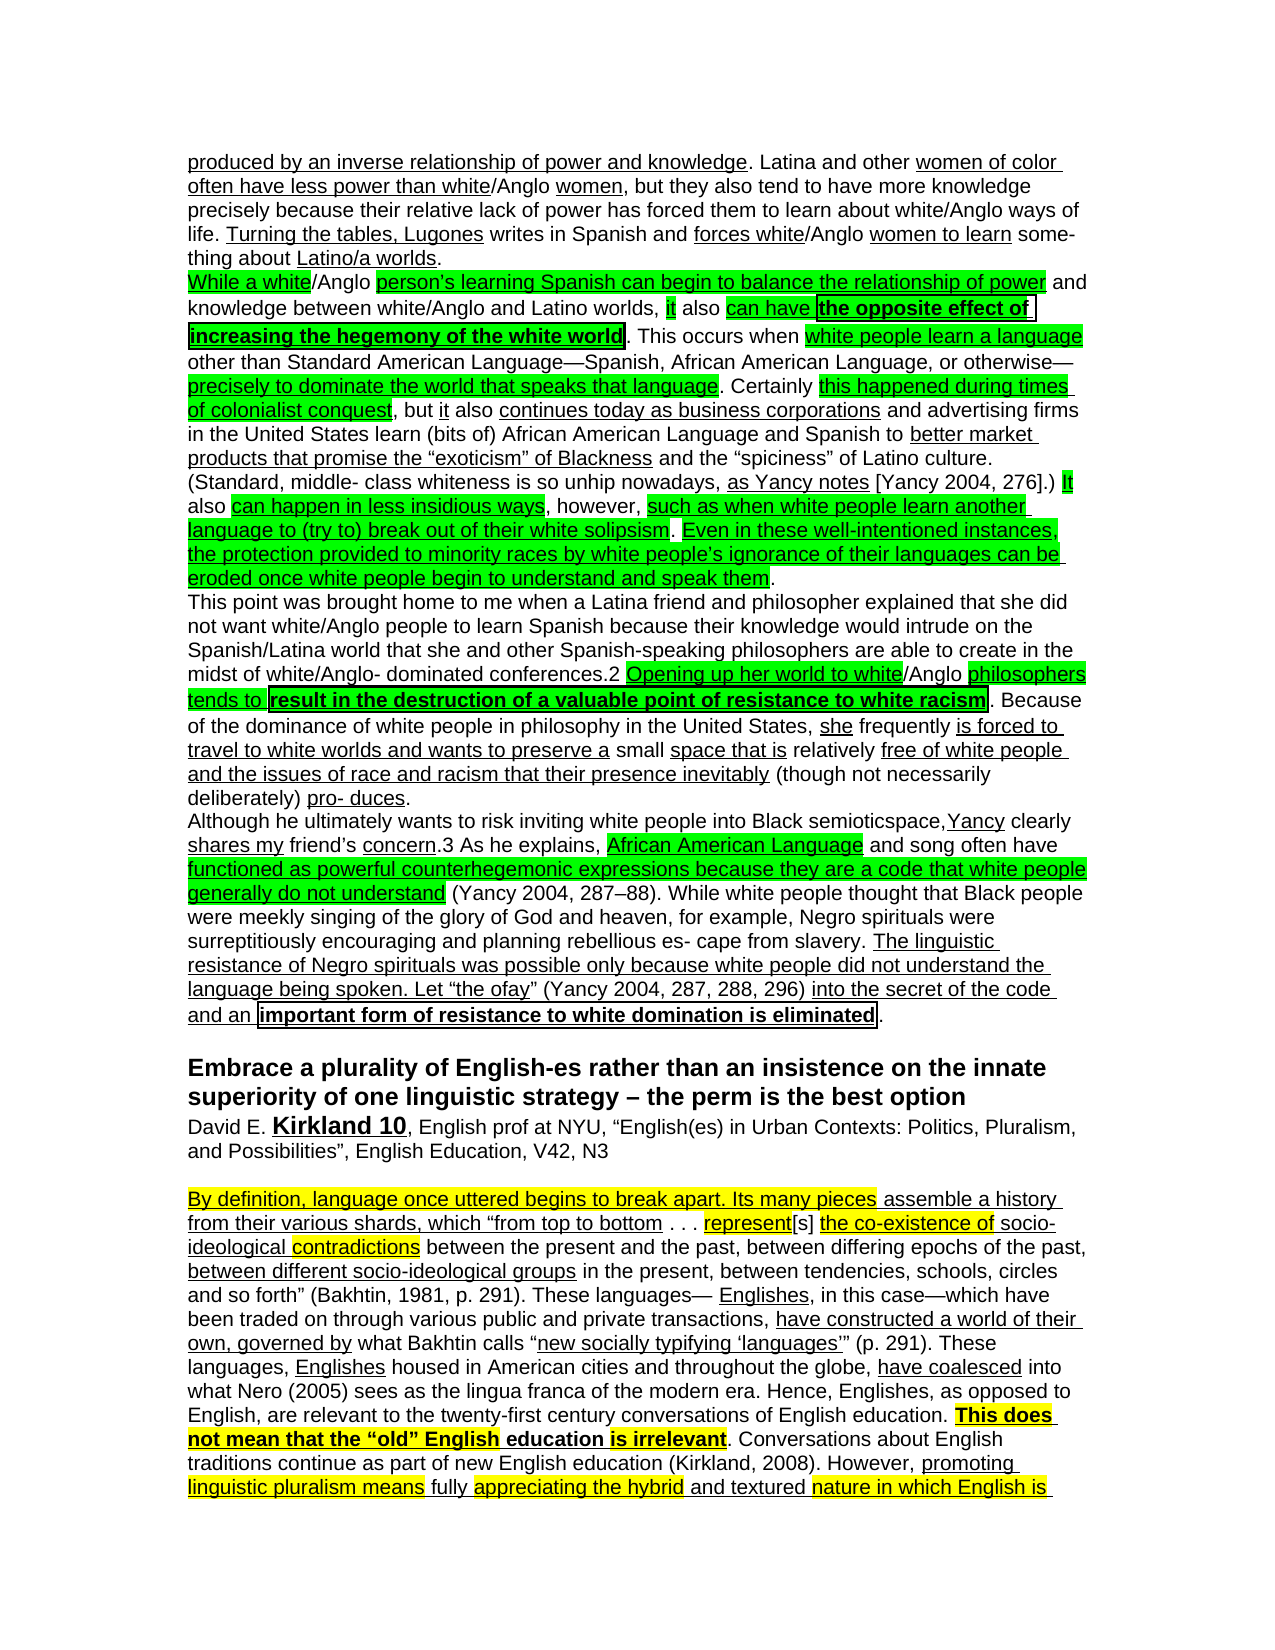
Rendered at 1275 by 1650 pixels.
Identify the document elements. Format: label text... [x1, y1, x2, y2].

text Although he ultimately wants to risk inviting white people into Black semioticspace,Yancy clearly shares my friend’s concern.3 As he explains, African American Language and song often have functioned as powerful counterhegemonic expressions because they are a code that white people generally do not understand (Yancy 2004, 287–88). While white people thought that Black people were meekly singing of the glory of God and heaven, for example, Negro spirituals were surreptitiously encouraging and planning rebellious es- cape from slavery. The linguistic resistance of Negro spirituals was possible only because white people did not understand the language being spoken. Let “the ofay” (Yancy 2004, 287, 288, 296) into the secret of the code and an important form of resistance to white domination is eliminated. [187, 809, 1087, 865]
text Embrace a plurality of English-es rather than an insistence on the innate superiority of one linguistic strategy – the perm is the best option [187, 1053, 1087, 1111]
text Although he ultimately wants to risk inviting white people into Black semioticspace,Yancy clearly shares my friend’s concern.3 As he explains, African American Language and song often have functioned as powerful counterhegemonic expressions because they are a code that white people generally do not understand (Yancy 2004, 287–88). While white people thought that Black people were meekly singing of the glory of God and heaven, for example, Negro spirituals were surreptitiously encouraging and planning rebellious es- cape from slavery. The linguistic resistance of Negro spirituals was possible only because white people did not understand the language being spoken. Let “the ofay” (Yancy 2004, 287, 288, 296) into the secret of the code and an important form of resistance to white domination is eliminated. [187, 881, 1087, 1029]
text This point was brought home to me when a Latina friend and philosopher explained that she did not want white/Anglo people to learn Spanish because their knowledge would intrude on the Spanish/Latina world that she and other Spanish-speaking philosophers are able to create in the midst of white/Anglo- dominated conferences.2 Opening up her world to white/Anglo philosophers tends to result in the destruction of a valuable point of resistance to white racism. Because of the dominance of white people in philosophy in the United States, she frequently is forced to travel to white worlds and wants to preserve a small space that is relatively free of white people and the issues of race and racism that their presence inevitably (though not necessarily deliberately) pro- duces. [187, 589, 1087, 809]
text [187, 1187, 1087, 1499]
text David E. Kirkland 10, English prof at NYU, “English(es) in Urban Contexts: Politics, Pluralism, and Possibilities”, English Education, V42, N3 [187, 1111, 1087, 1163]
text While a white/Anglo person’s learning Spanish can begin to balance the relationship of power and knowledge between white/Anglo and Latino worlds, it also can have the opposite effect of increasing the hegemony of the white world. This occurs when white people learn a language other than Standard American Language—Spanish, African American Language, or otherwise—precisely to dominate the world that speaks that language. Certainly this happened during times of colonialist conquest, but it also continues today as business corporations and advertising firms in the United States learn (bits of) African American Language and Spanish to better market products that promise the “exoticism” of Blackness and the “spiciness” of Latino culture. (Standard, middle- class whiteness is so unhip nowadays, as Yancy notes [Yancy 2004, 276].) It also can happen in less insidious ways, however, such as when white people learn another language to (try to) break out of their white solipsism. Even in these well-intentioned instances, the protection provided to minority races by white people’s ignorance of their languages can be eroded once white people begin to understand and speak them. [187, 270, 1087, 589]
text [187, 150, 1087, 270]
